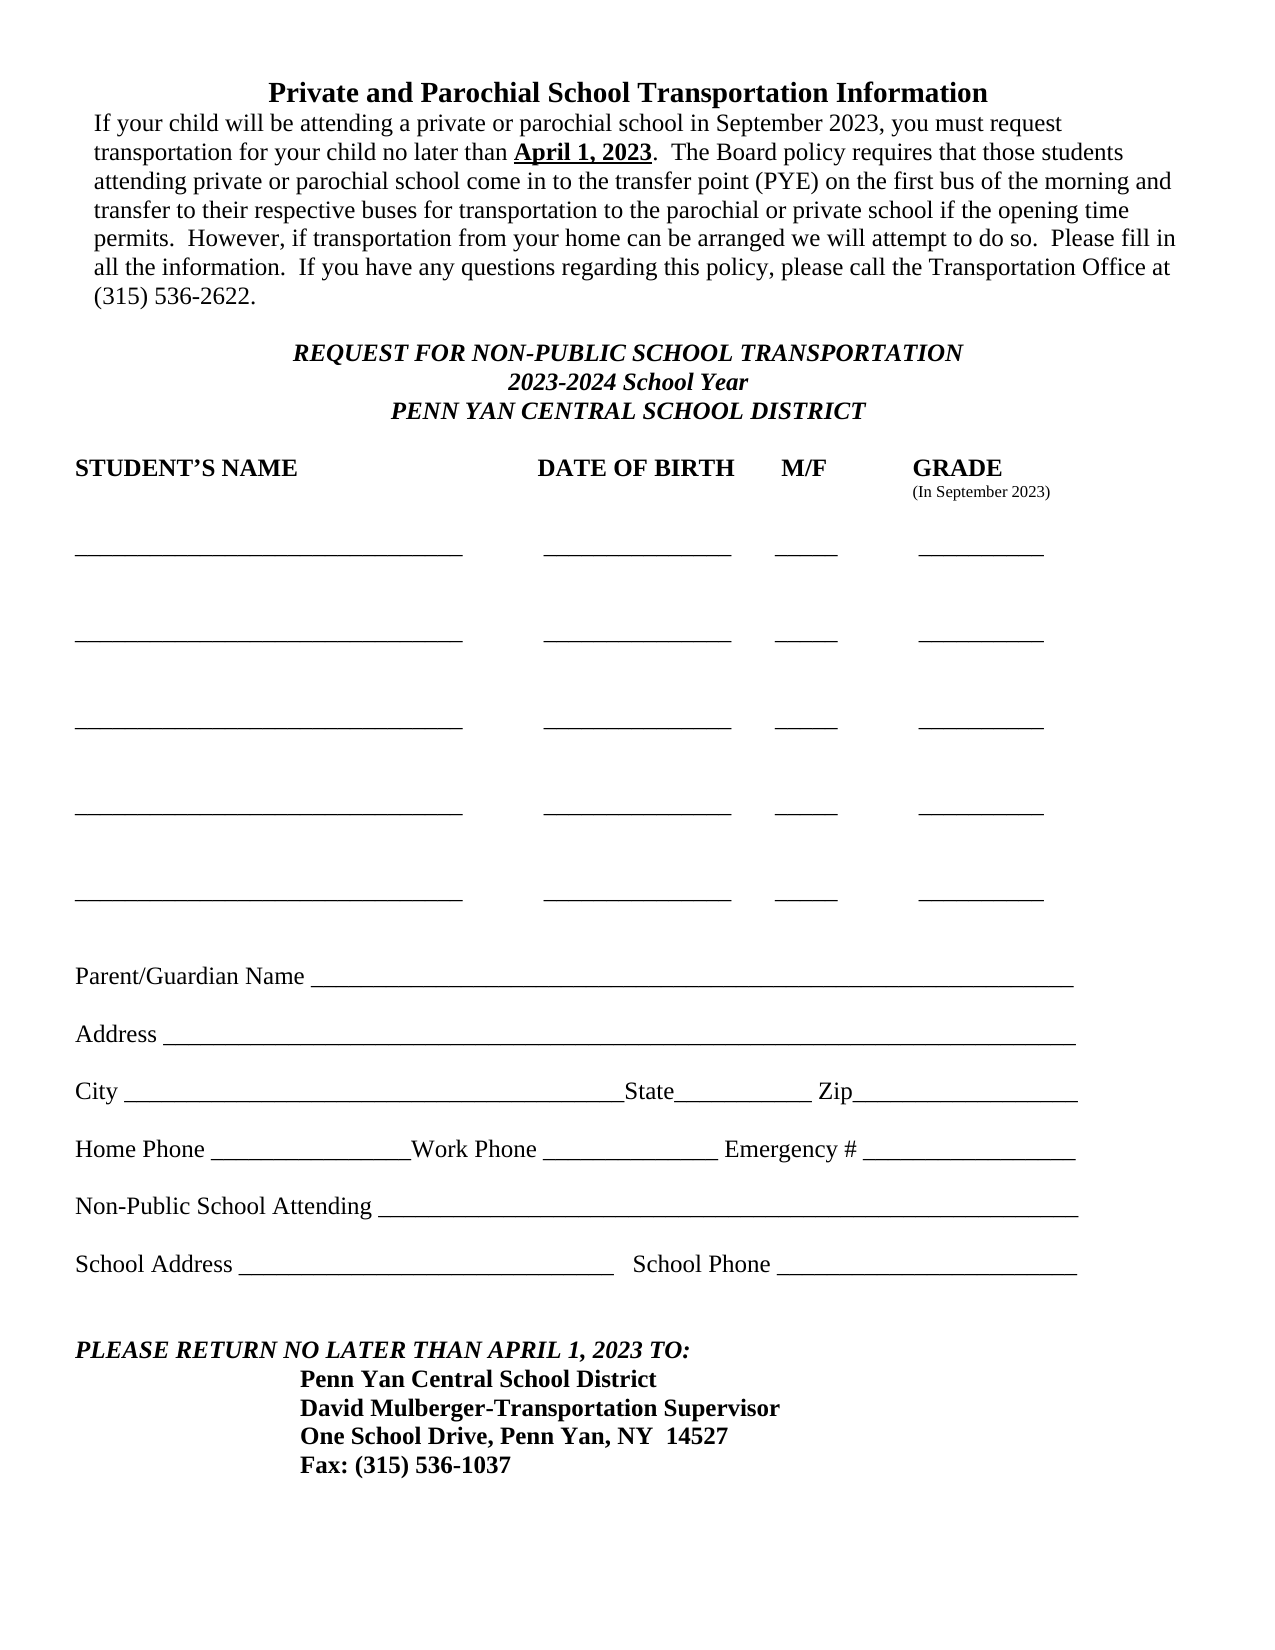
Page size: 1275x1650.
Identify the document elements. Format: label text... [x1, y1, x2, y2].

text If your child will be attending a private or parochial school in September 2023, you must request transportation for your child no later than April 1, 2023. The Board policy requires that those students attending private or parochial school come in to the transfer point (PYE) on the first bus of the morning and transfer to their respective buses for transportation to the parochial or private school if the opening time permits. However, if transportation from your home can be arranged we will attempt to do so. Please fill in all the information. If you have any questions regarding this policy, please call the Transportation Office at (315) 536-2622. [94, 108, 1181, 310]
text David Mulberger-Transportation Supervisor [225, 1393, 1181, 1421]
text Parent/Guardian Name _____________________________________________________________ [75, 961, 1181, 990]
text _______________________________ _______________ _____ __________ [75, 789, 1181, 818]
text _______________________________ _______________ _____ __________ [75, 703, 1181, 731]
text Address _________________________________________________________________________ [75, 1019, 1181, 1048]
text STUDENT’S NAME DATE OF BIRTH M/F GRADE [75, 453, 1181, 482]
text _______________________________ _______________ _____ __________ [75, 875, 1181, 904]
text One School Drive, Penn Yan, NY 14527 [75, 1421, 1181, 1450]
text 2023-2024 School Year [75, 367, 1181, 396]
text REQUEST FOR NON-PUBLIC SCHOOL TRANSPORTATION [75, 338, 1181, 367]
text _______________________________ _______________ _____ __________ [75, 616, 1181, 645]
text PLEASE RETURN NO LATER THAN APRIL 1, 2023 TO: [75, 1335, 1181, 1364]
text Fax: (315) 536-1037 [75, 1450, 1181, 1479]
text City ________________________________________State___________ Zip__________________ [75, 1076, 1181, 1105]
text Penn Yan Central School District [75, 1364, 1181, 1393]
text PENN YAN CENTRAL SCHOOL DISTRICT [75, 396, 1181, 425]
text School Address ______________________________ School Phone ________________________ [75, 1249, 1181, 1278]
text _______________________________ _______________ _____ __________ [75, 530, 1181, 559]
text (In September 2023) [750, 482, 1181, 501]
text Private and Parochial School Transportation Information [75, 75, 1181, 108]
text Home Phone ________________Work Phone ______________ Emergency # _________________ [75, 1134, 1181, 1163]
text Non-Public School Attending ________________________________________________________ [75, 1191, 1181, 1220]
